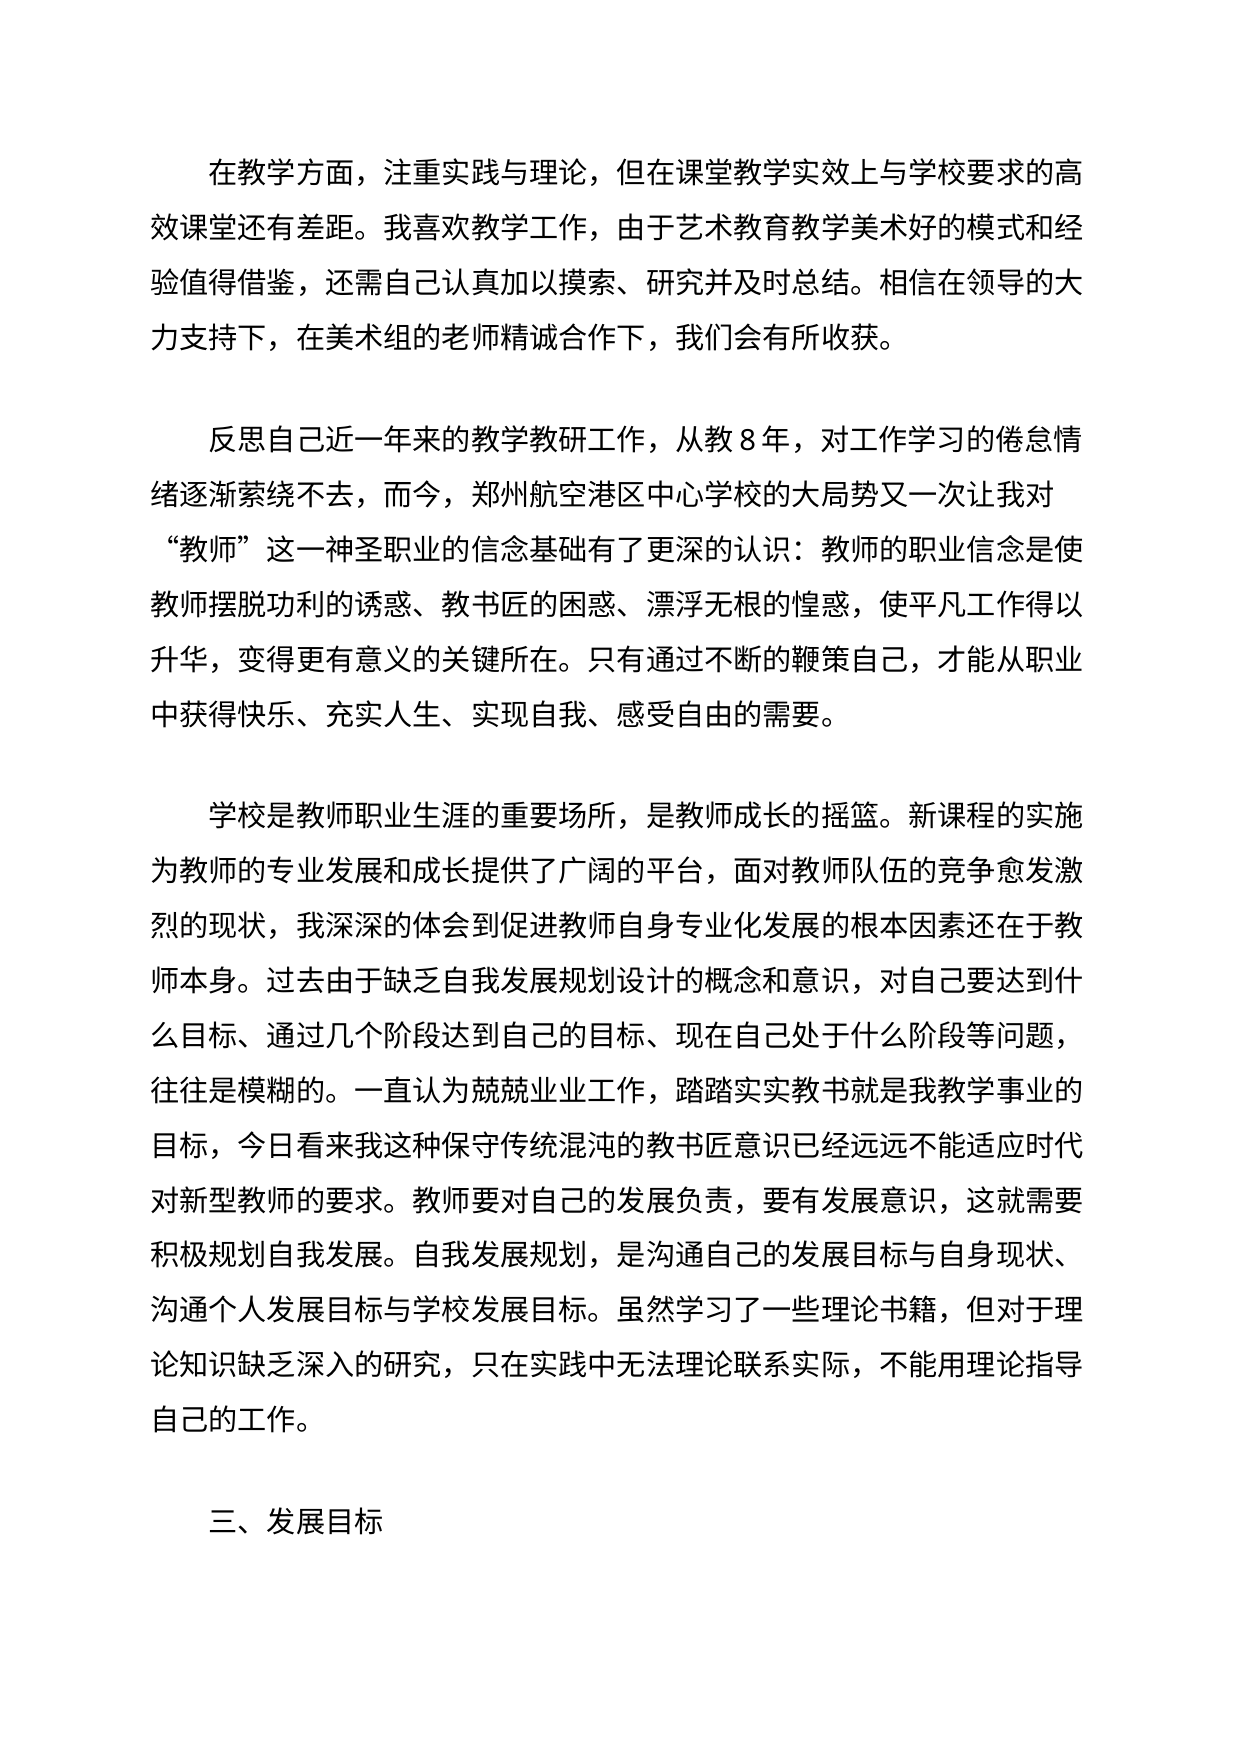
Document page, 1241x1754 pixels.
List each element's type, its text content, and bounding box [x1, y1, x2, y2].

text 三、发展目标 [150, 1498, 1090, 1541]
text 学校是教师职业生涯的重要场所，是教师成长的摇篮。新课程的实施为教师的专业发展和成长提供了广阔的平台，面对教师队伍的竞争愈发激烈的现状，我深深的体会到促进教师自身专业化发展的根本因素还在于教师本身。过去由于缺乏自我发展规划设计的概念和意识，对自己要达到什么目标、通过几个阶段达到自己的目标、现在自己处于什么阶段等问题，往往是模糊的。一直认为兢兢业业工作，踏踏实实教书就是我教学事业的目标，今日看来我这种保守传统混沌的教书匠意识已经远远不能适应时代对新型教师的要求。教师要对自己的发展负责，要有发展意识，这就需要积极规划自我发展。自我发展规划，是沟通自己的发展目标与自身现状、沟通个人发展目标与学校发展目标。虽然学习了一些理论书籍，但对于理论知识缺乏深入的研究，只在实践中无法理论联系实际，不能用理论指导自己的工作。 [150, 793, 1090, 1439]
text 反思自己近一年来的教学教研工作，从教8年，对工作学习的倦怠情绪逐渐萦绕不去，而今，郑州航空港区中心学校的大局势又一次让我对“教师”这一神圣职业的信念基础有了更深的认识：教师的职业信念是使教师摆脱功利的诱惑、教书匠的困惑、漂浮无根的惶惑，使平凡工作得以升华，变得更有意义的关键所在。只有通过不断的鞭策自己，才能从职业中获得快乐、充实人生、实现自我、感受自由的需要。 [150, 416, 1090, 733]
text 在教学方面，注重实践与理论，但在课堂教学实效上与学校要求的高效课堂还有差距。我喜欢教学工作，由于艺术教育教学美术好的模式和经验值得借鉴，还需自己认真加以摸索、研究并及时总结。相信在领导的大力支持下，在美术组的老师精诚合作下，我们会有所收获。 [150, 150, 1090, 357]
